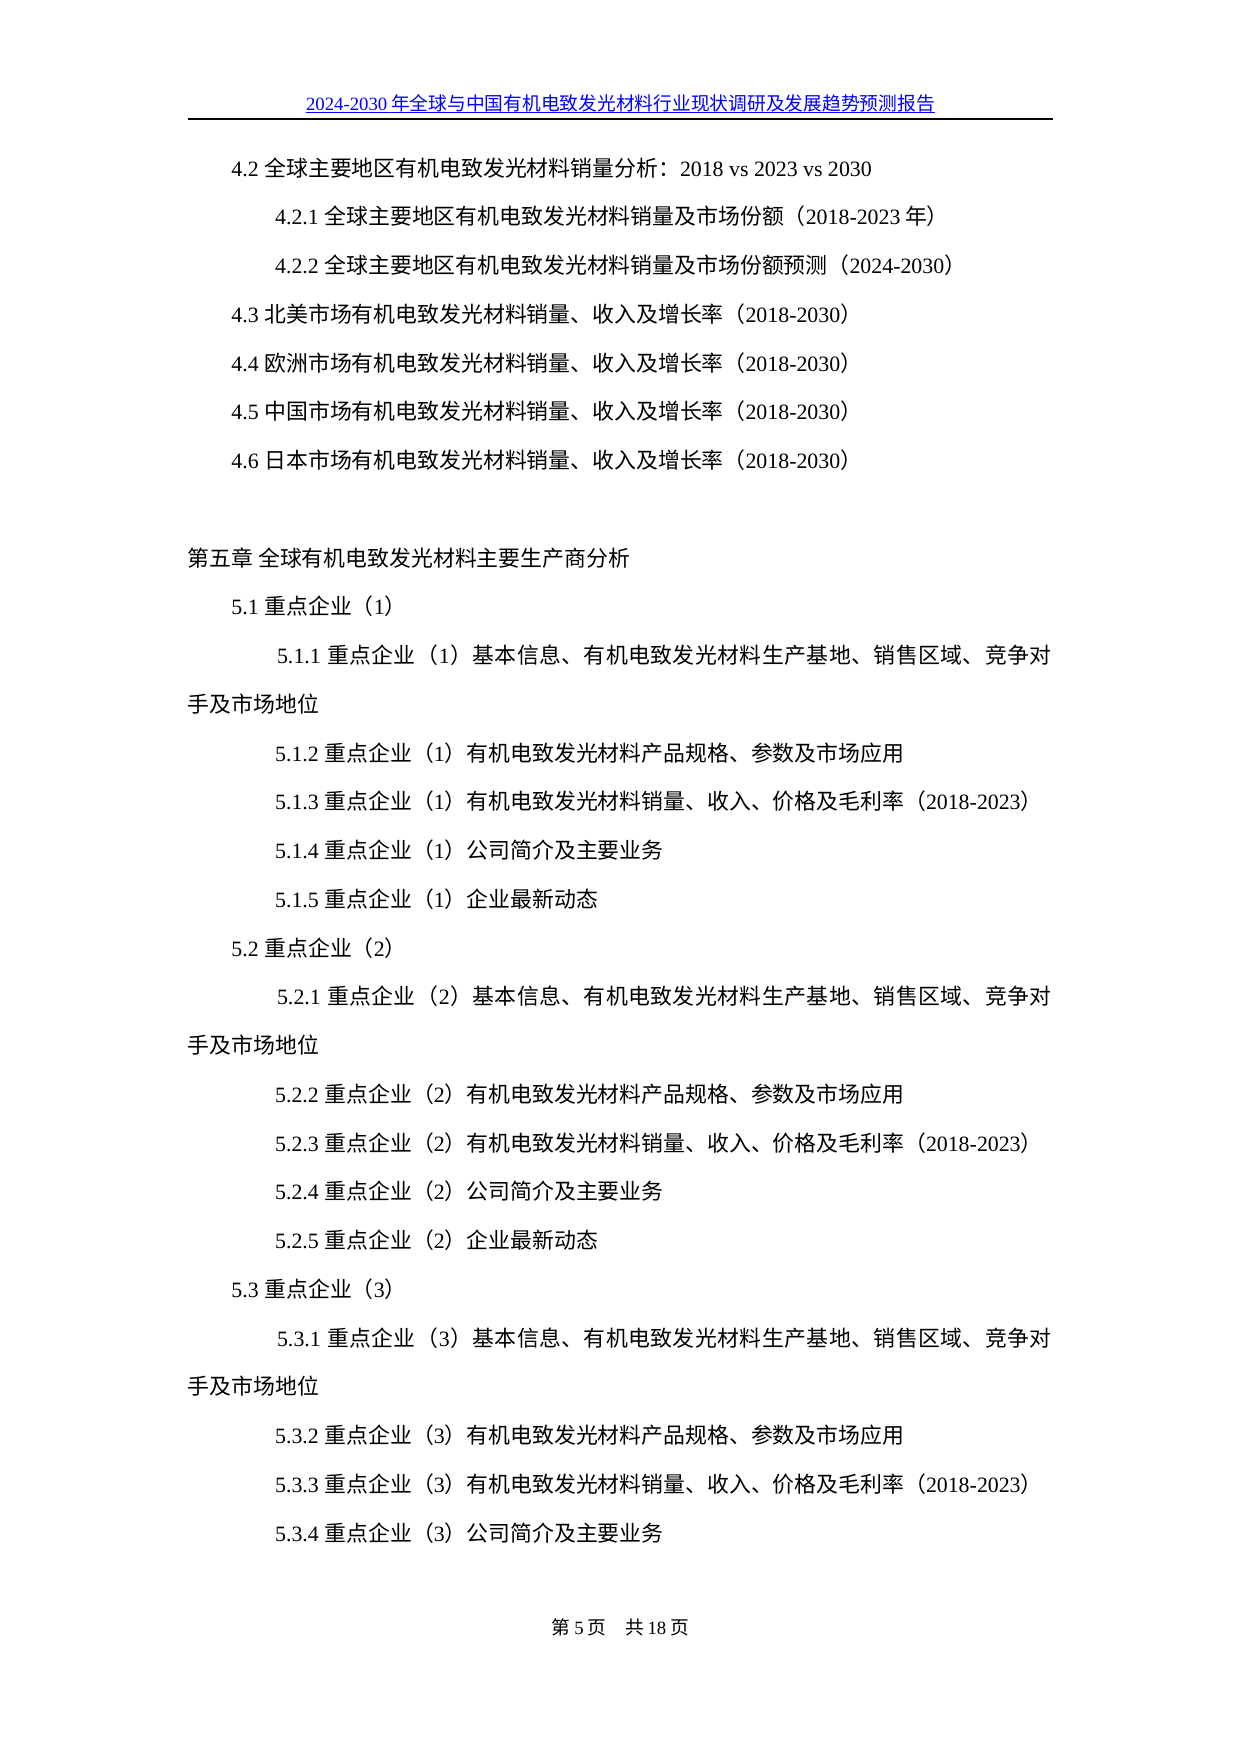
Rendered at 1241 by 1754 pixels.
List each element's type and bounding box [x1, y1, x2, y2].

text [187, 150, 1053, 1548]
